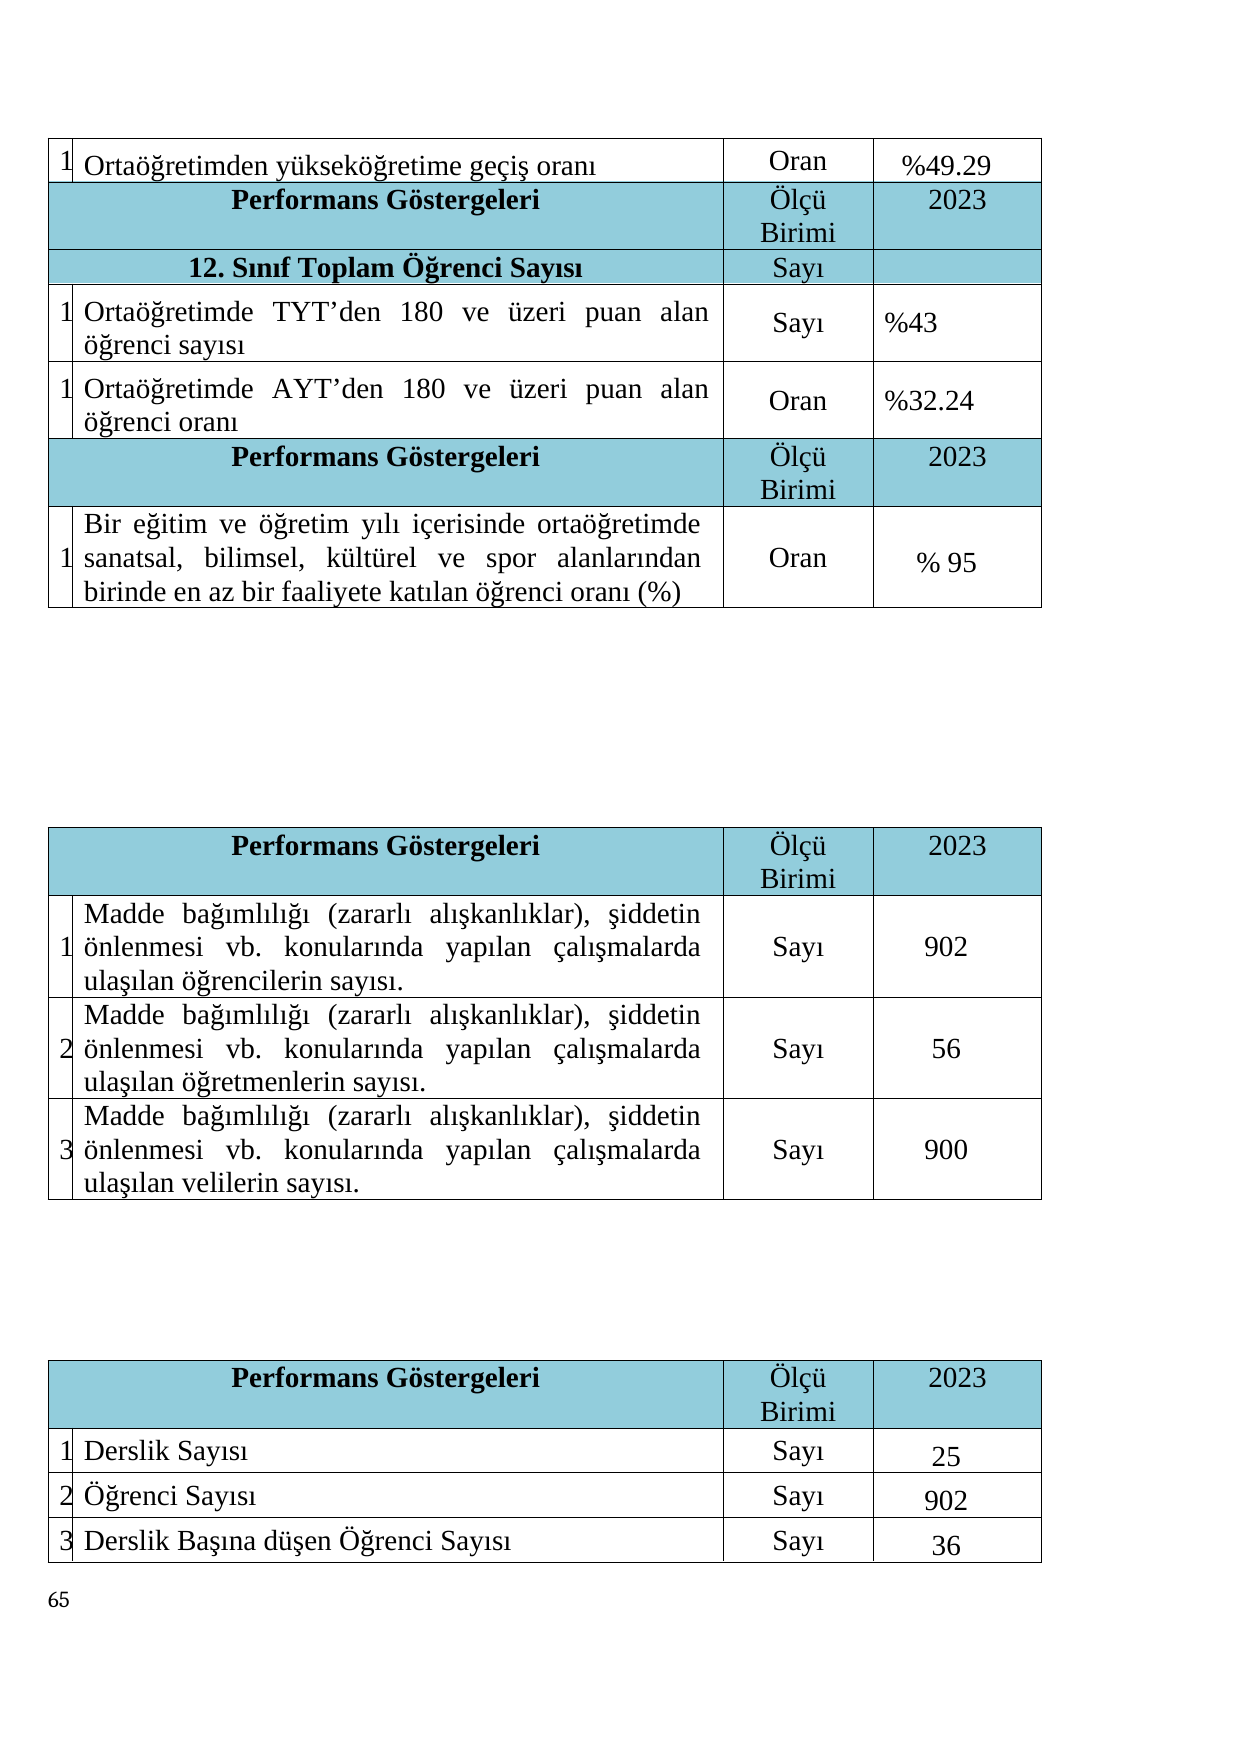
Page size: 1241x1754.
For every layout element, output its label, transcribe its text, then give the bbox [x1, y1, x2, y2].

table_cell Ortaöğretimde AYT’den 180 ve üzeri puan alan öğrenci oranı [73, 362, 723, 438]
table_cell 1 [49, 896, 72, 996]
table_cell % 95 [874, 507, 1041, 607]
table_cell 1 [49, 362, 72, 438]
table_header Ölçü Birimi [724, 828, 873, 895]
table_cell 2 [49, 998, 72, 1098]
table_cell 3 [49, 1518, 72, 1561]
table_cell 902 [874, 896, 1041, 996]
table_cell Sayı [724, 896, 873, 996]
table_cell Derslik Başına düşen Öğrenci Sayısı [73, 1518, 723, 1561]
table_cell 1 [49, 1429, 72, 1472]
table_header Ölçü Birimi [724, 1361, 873, 1428]
table_cell 25 [874, 1429, 1041, 1472]
table_cell [874, 250, 1041, 283]
table_cell Sayı [724, 1518, 873, 1561]
table_cell Oran [724, 507, 873, 607]
table_cell Ölçü Birimi [724, 439, 873, 506]
table_cell Oran [724, 362, 873, 438]
table_cell Sayı [724, 1429, 873, 1472]
table_cell %49.29 [874, 139, 1041, 181]
table_cell Ölçü Birimi [724, 183, 873, 249]
table_cell Bir eğitim ve öğretim yılı içerisinde ortaöğretimde sanatsal, bilimsel, kültürel ve spor alanlarından birinde en az bir faaliyete katılan öğrenci oranı (%) [73, 507, 723, 607]
table_cell Sayı [724, 1099, 873, 1199]
table_cell 902 [874, 1473, 1041, 1517]
table_cell 12. Sınıf Toplam Öğrenci Sayısı [49, 250, 723, 283]
table_cell 1 [49, 285, 72, 361]
table_cell 1 [49, 139, 72, 181]
table_header Performans Göstergeleri [49, 1361, 723, 1428]
table_cell %43 [874, 285, 1041, 361]
table_cell 1 [49, 507, 72, 607]
table_cell Oran [724, 139, 873, 181]
table_header 2023 [874, 828, 1041, 895]
table_cell 56 [874, 998, 1041, 1098]
table_cell Madde bağımlılığı (zararlı alışkanlıklar), şiddetin önlenmesi vb. konularında yapılan çalışmalarda ulaşılan velilerin sayısı. [73, 1099, 723, 1199]
table_cell 3 [49, 1099, 72, 1199]
table_cell Sayı [724, 250, 873, 283]
table_cell Performans Göstergeleri [49, 183, 723, 249]
table_cell 900 [874, 1099, 1041, 1199]
table_header 2023 [874, 1361, 1041, 1428]
table_cell Madde bağımlılığı (zararlı alışkanlıklar), şiddetin önlenmesi vb. konularında yapılan çalışmalarda ulaşılan öğrencilerin sayısı. [73, 896, 723, 996]
table_cell Performans Göstergeleri [49, 439, 723, 506]
table_cell Madde bağımlılığı (zararlı alışkanlıklar), şiddetin önlenmesi vb. konularında yapılan çalışmalarda ulaşılan öğretmenlerin sayısı. [73, 998, 723, 1098]
table_cell Sayı [724, 998, 873, 1098]
table_cell Derslik Sayısı [73, 1429, 723, 1472]
table_cell Ortaöğretimde TYT’den 180 ve üzeri puan alan öğrenci sayısı [73, 285, 723, 361]
table_cell Öğrenci Sayısı [73, 1473, 723, 1517]
table_cell 2 [49, 1473, 72, 1517]
table_cell 2023 [874, 183, 1041, 249]
table_cell 36 [874, 1518, 1041, 1561]
table_cell Sayı [724, 1473, 873, 1517]
table_cell 2023 [874, 439, 1041, 506]
table_cell %32.24 [874, 362, 1041, 438]
table_cell Sayı [724, 285, 873, 361]
table_cell Ortaöğretimden yükseköğretime geçiş oranı [73, 139, 723, 181]
table_header Performans Göstergeleri [49, 828, 723, 895]
